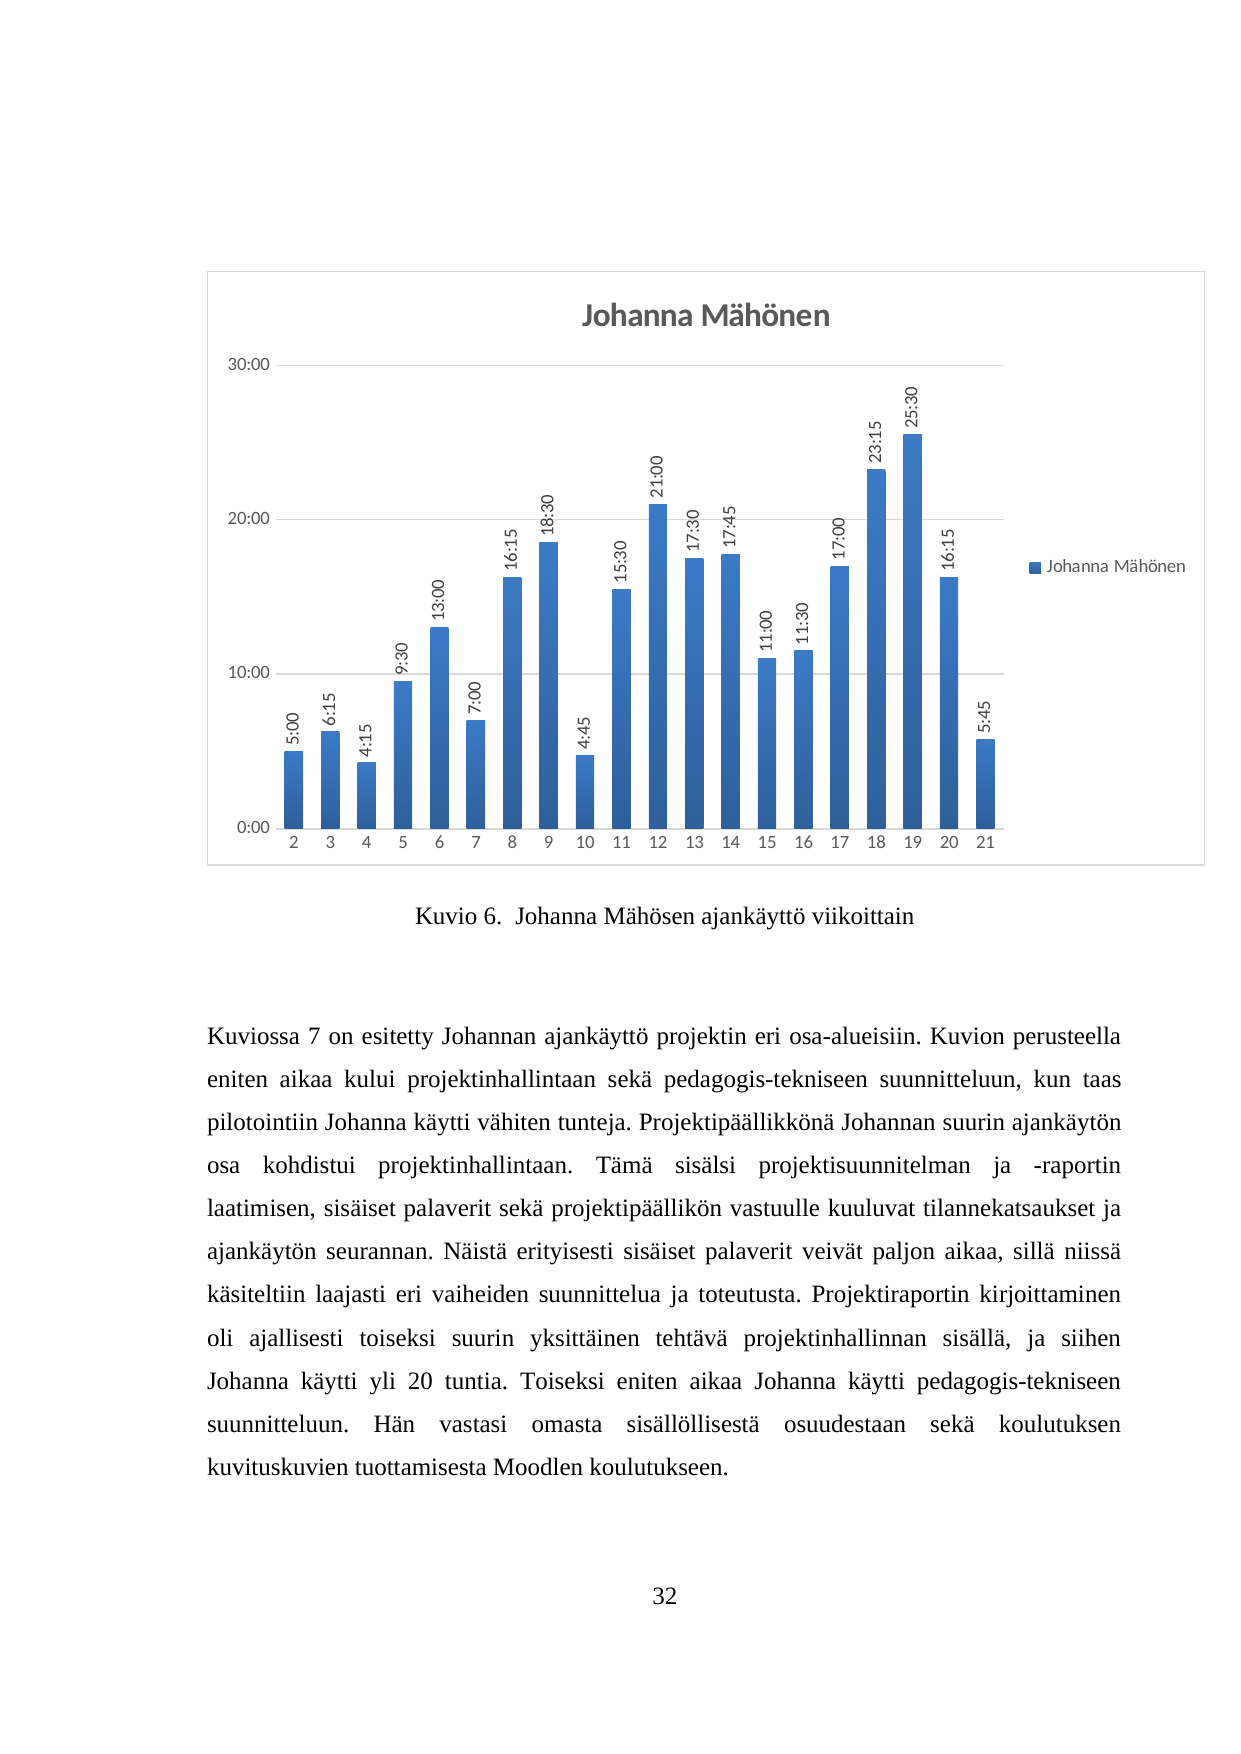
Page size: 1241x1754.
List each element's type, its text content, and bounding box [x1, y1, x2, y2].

text Kuviossa 7 on esitetty Johannan ajankäyttö projektin eri osa-alueisiin. Kuvion perusteella eniten aikaa kului projektinhallintaan sekä pedagogis-tekniseen suunnitteluun, kun taas pilotointiin Johanna käytti vähiten tunteja. Projektipäällikkönä Johannan suurin ajankäytön osa kohdistui projektinhallintaan. Tämä sisälsi projektisuunnitelman ja -raportin laatimisen, sisäiset palaverit sekä projektipäällikön vastuulle kuuluvat tilannekatsaukset ja ajankäytön seurannan. Näistä erityisesti sisäiset palaverit veivät paljon aikaa, sillä niissä käsiteltiin laajasti eri vaiheiden suunnittelua ja toteutusta. Projektiraportin kirjoittaminen oli ajallisesti toiseksi suurin yksittäinen tehtävä projektinhallinnan sisällä, ja siihen Johanna käytti yli 20 tuntia. Toiseksi eniten aikaa Johanna käytti pedagogis-tekniseen suunnitteluun. Hän vastasi omasta sisällöllisestä osuudestaan sekä koulutuksen kuvituskuvien tuottamisesta Moodlen koulutukseen. [207, 1021, 1122, 1481]
text Johanna Mähösen ajankäyttö viikoittain [207, 901, 1122, 930]
